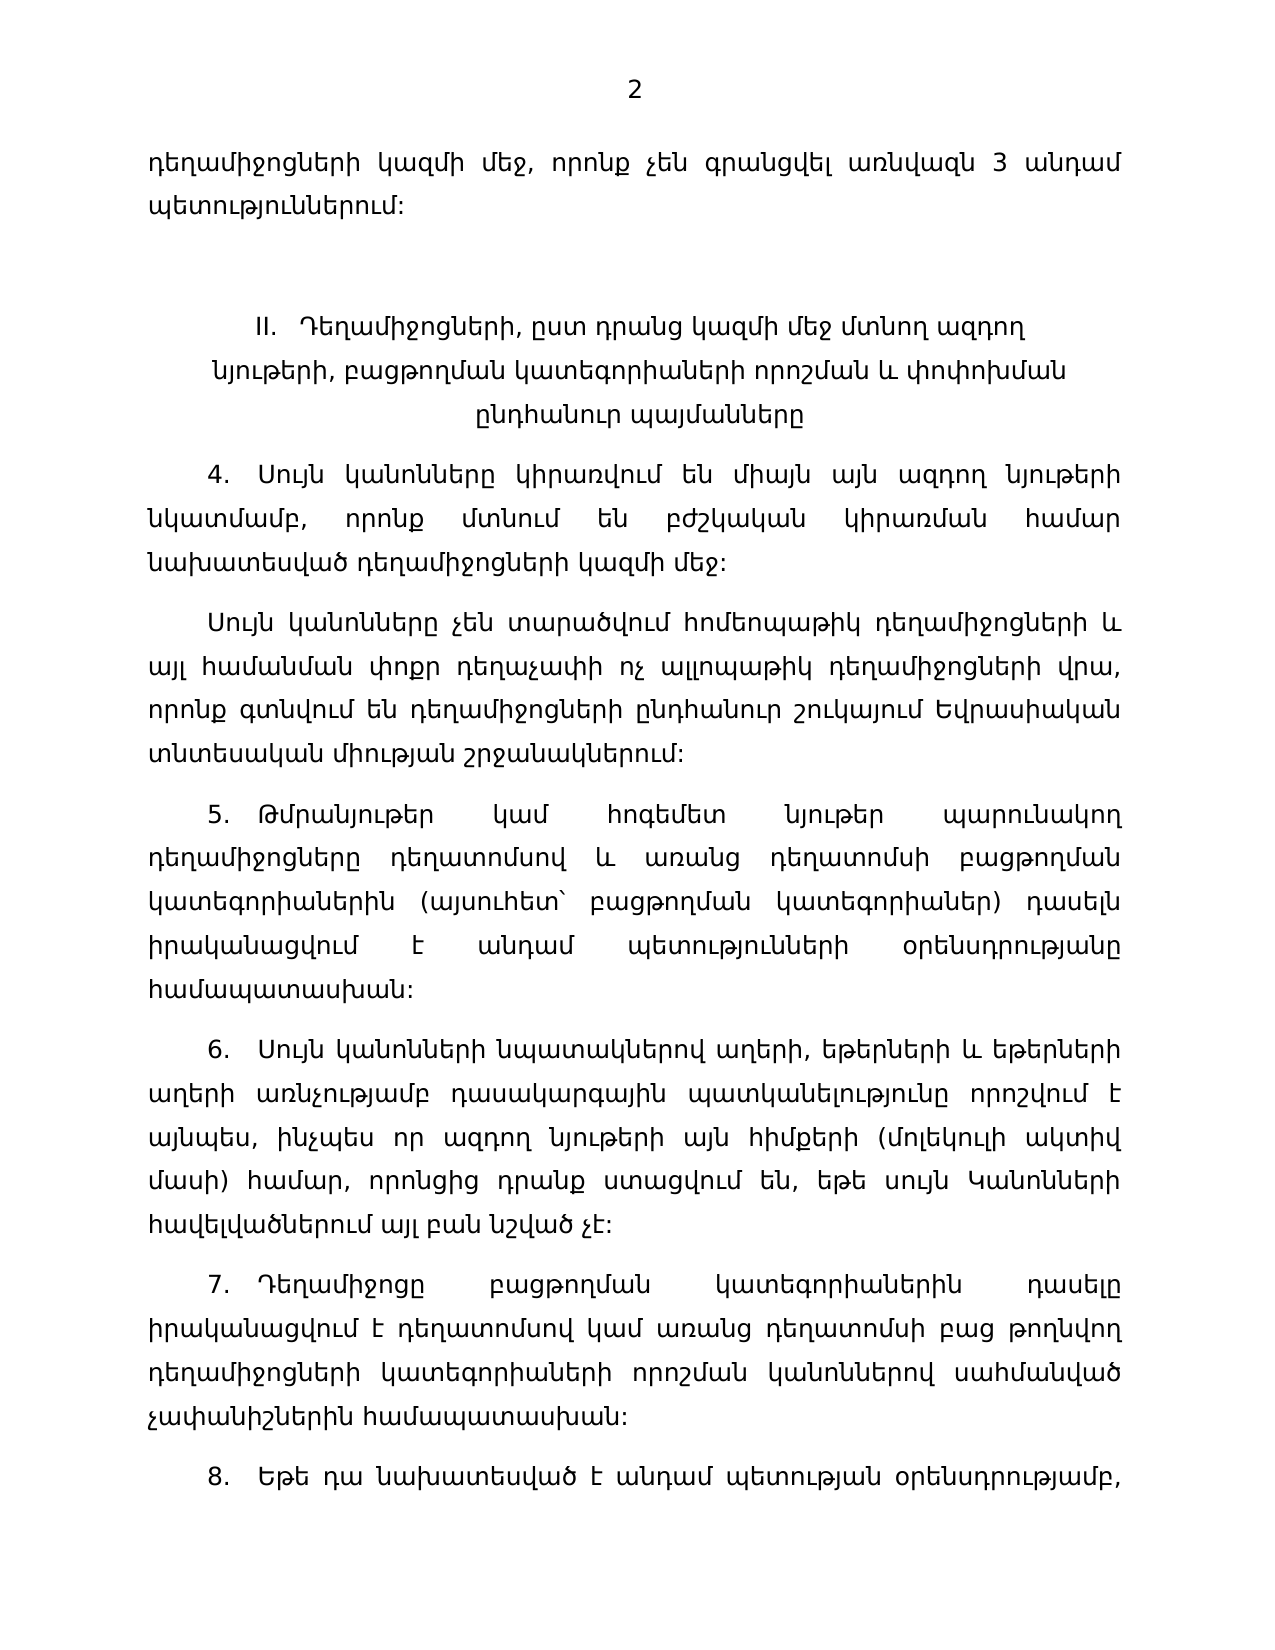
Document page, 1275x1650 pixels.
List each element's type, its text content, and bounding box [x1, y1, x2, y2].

text 4. Սույն կանոնները կիրառվում են միայն այն ազդող նյութերի նկատմամբ, որոնք մտնում են բժշկական կիրառման համար նախատեսված դեղամիջոցների կազմի մեջ: [148, 460, 1122, 577]
text 6. Սույն կանոնների նպատակներով աղերի, եթերների և եթերների աղերի առնչությամբ դասակարգային պատկանելությունը որոշվում է այնպես, ինչպես որ ազդող նյութերի այն հիմքերի (մոլեկուլի ակտիվ մասի) համար, որոնցից դրանք ստացվում են, եթե սույն Կանոնների հավելվածներում այլ բան նշված չէ: [148, 1035, 1122, 1239]
text 5. Թմրանյութեր կամ հոգեմետ նյութեր պարունակող դեղամիջոցները դեղատոմսով և առանց դեղատոմսի բացթողման կատեգորիաներին (այսուհետ՝ բացթողման կատեգորիաներ) դասելն իրականացվում է անդամ պետությունների օրենսդրությանը համապատասխան: [148, 800, 1122, 1004]
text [148, 1462, 1122, 1491]
text II. Դեղամիջոցների, ըստ դրանց կազմի մեջ մտնող ազդող նյութերի, բացթողման կատեգորիաների որոշման և փոփոխման ընդհանուր պայմանները [207, 312, 1073, 429]
text Սույն կանոնները չեն տարածվում հոմեոպաթիկ դեղամիջոցների և այլ համանման փոքր դեղաչափի ոչ ալլոպաթիկ դեղամիջոցների վրա, որոնք գտնվում են դեղամիջոցների ընդհանուր շուկայում Եվրասիական տնտեսական միության շրջանակներում: [148, 608, 1122, 768]
text 7. Դեղամիջոցը բացթողման կատեգորիաներին դասելը իրականացվում է դեղատոմսով կամ առանց դեղատոմսի բաց թողնվող դեղամիջոցների կատեգորիաների որոշման կանոններով սահմանված չափանիշներին համապատասխան: [148, 1271, 1122, 1431]
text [148, 148, 1122, 221]
